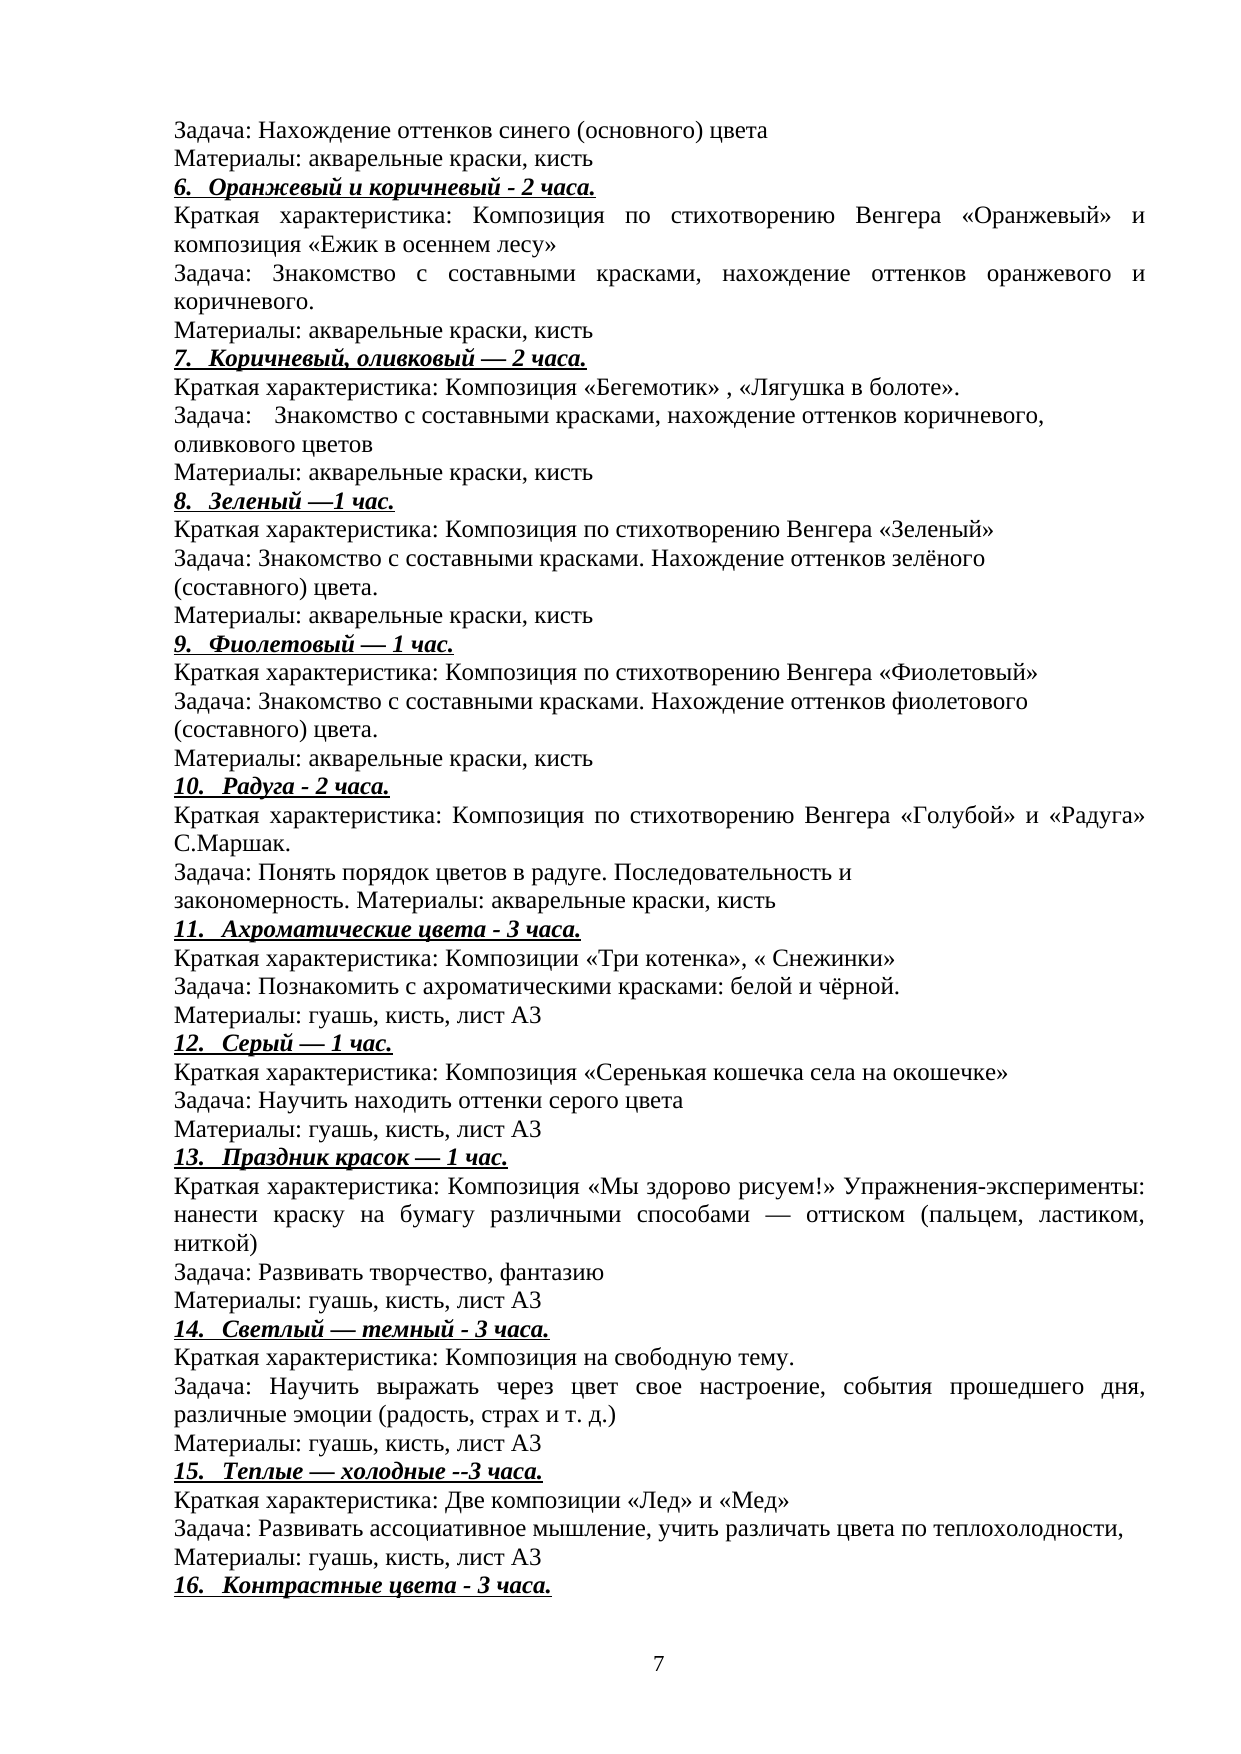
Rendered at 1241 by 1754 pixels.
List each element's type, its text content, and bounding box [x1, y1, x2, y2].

text Задача: Знакомство с составными красками, нахождение оттенков оранжевого и коричневого. [173, 258, 1146, 315]
text Задача: Нахождение оттенков синего (основного) цвета Материалы: акварельные краски, кисть [173, 115, 769, 172]
text Материалы: гуашь, кисть, лист А3 [173, 1428, 1215, 1457]
list Радуга - 2 часа. [173, 772, 1215, 800]
text Задача: Познакомить с ахроматическими красками: белой и чёрной. [173, 972, 1215, 1000]
list Серый — 1 час. [173, 1029, 1215, 1057]
list Оранжевый и коричневый - 2 часа. [173, 172, 1215, 201]
text Материалы: акварельные краски, кисть [173, 458, 1215, 486]
list Праздник красок — 1 час. [173, 1143, 1215, 1171]
list Светлый — темный - 3 часа. [173, 1314, 1215, 1343]
list Ахроматические цвета - 3 часа. [173, 914, 1215, 943]
text Задача: Понять порядок цветов в радуге. Последовательность и закономерность. Материалы: акварельные краски, кисть [173, 857, 1032, 914]
list Теплые — холодные --3 часа. [173, 1457, 1215, 1485]
list Контрастные цвета - 3 часа. [173, 1571, 1215, 1599]
text Краткая характеристика: Композиция по стихотворению Венгера «Голубой» и «Радуга» С.Маршак. [173, 800, 1146, 857]
text Краткая характеристика: Композиция по стихотворению Венгера «Оранжевый» и композиция «Ежик в осеннем лесу» [173, 201, 1146, 258]
text Краткая характеристика: Композиция на свободную тему. [173, 1343, 1215, 1371]
text оливкового цветов [173, 429, 1215, 458]
text Задача: Развивать творчество, фантазию Материалы: гуашь, кисть, лист А3 [173, 1257, 604, 1314]
text Краткая характеристика: Композиция «Бегемотик» , «Лягушка в болоте». [173, 372, 1215, 401]
text Краткая характеристика: Композиция по стихотворению Венгера «Зеленый» [173, 515, 1215, 543]
list Фиолетовый — 1 час. [173, 629, 1215, 658]
text Краткая характеристика: Две композиции «Лед» и «Мед» [173, 1485, 1215, 1514]
text Материалы: акварельные краски, кисть [173, 315, 1215, 344]
text Задача: Научить находить оттенки серого цвета Материалы: гуашь, кисть, лист А3 [173, 1086, 684, 1143]
text Материалы: акварельные краски, кисть [173, 601, 1215, 629]
text Задача: Знакомство с составными красками. Нахождение оттенков фиолетового (составного) цвета. [173, 686, 1032, 743]
text Краткая характеристика: Композиция по стихотворению Венгера «Фиолетовый» [173, 658, 1215, 686]
text Краткая характеристика: Композиция «Мы здорово рисуем!» Упражнения-эксперименты: нанести краску на бумагу различными способами — оттиском (пальцем, ластиком, ниткой) [173, 1171, 1146, 1257]
text Задача: Научить выражать через цвет свое настроение, события прошедшего дня, различные эмоции (радость, страх и т. д.) [173, 1371, 1146, 1428]
text Задача: Развивать ассоциативное мышление, учить различать цвета по теплохолодности, Материалы: гуашь, кисть, лист А3 [173, 1514, 1215, 1571]
text Краткая характеристика: Композиции «Три котенка», « Снежинки» [173, 943, 1215, 972]
text Материалы: гуашь, кисть, лист А3 [173, 1000, 1215, 1029]
text Краткая характеристика: Композиция «Серенькая кошечка села на окошечке» [173, 1057, 1215, 1086]
text Задача: Знакомство с составными красками. Нахождение оттенков зелёного (составного) цвета. [173, 543, 1123, 601]
text Задача: Знакомство с составными красками, нахождение оттенков коричневого, [173, 401, 1215, 429]
text Материалы: акварельные краски, кисть [173, 743, 1215, 772]
list Коричневый, оливковый — 2 часа. [173, 344, 1215, 372]
list Зеленый —1 час. [173, 486, 1215, 515]
